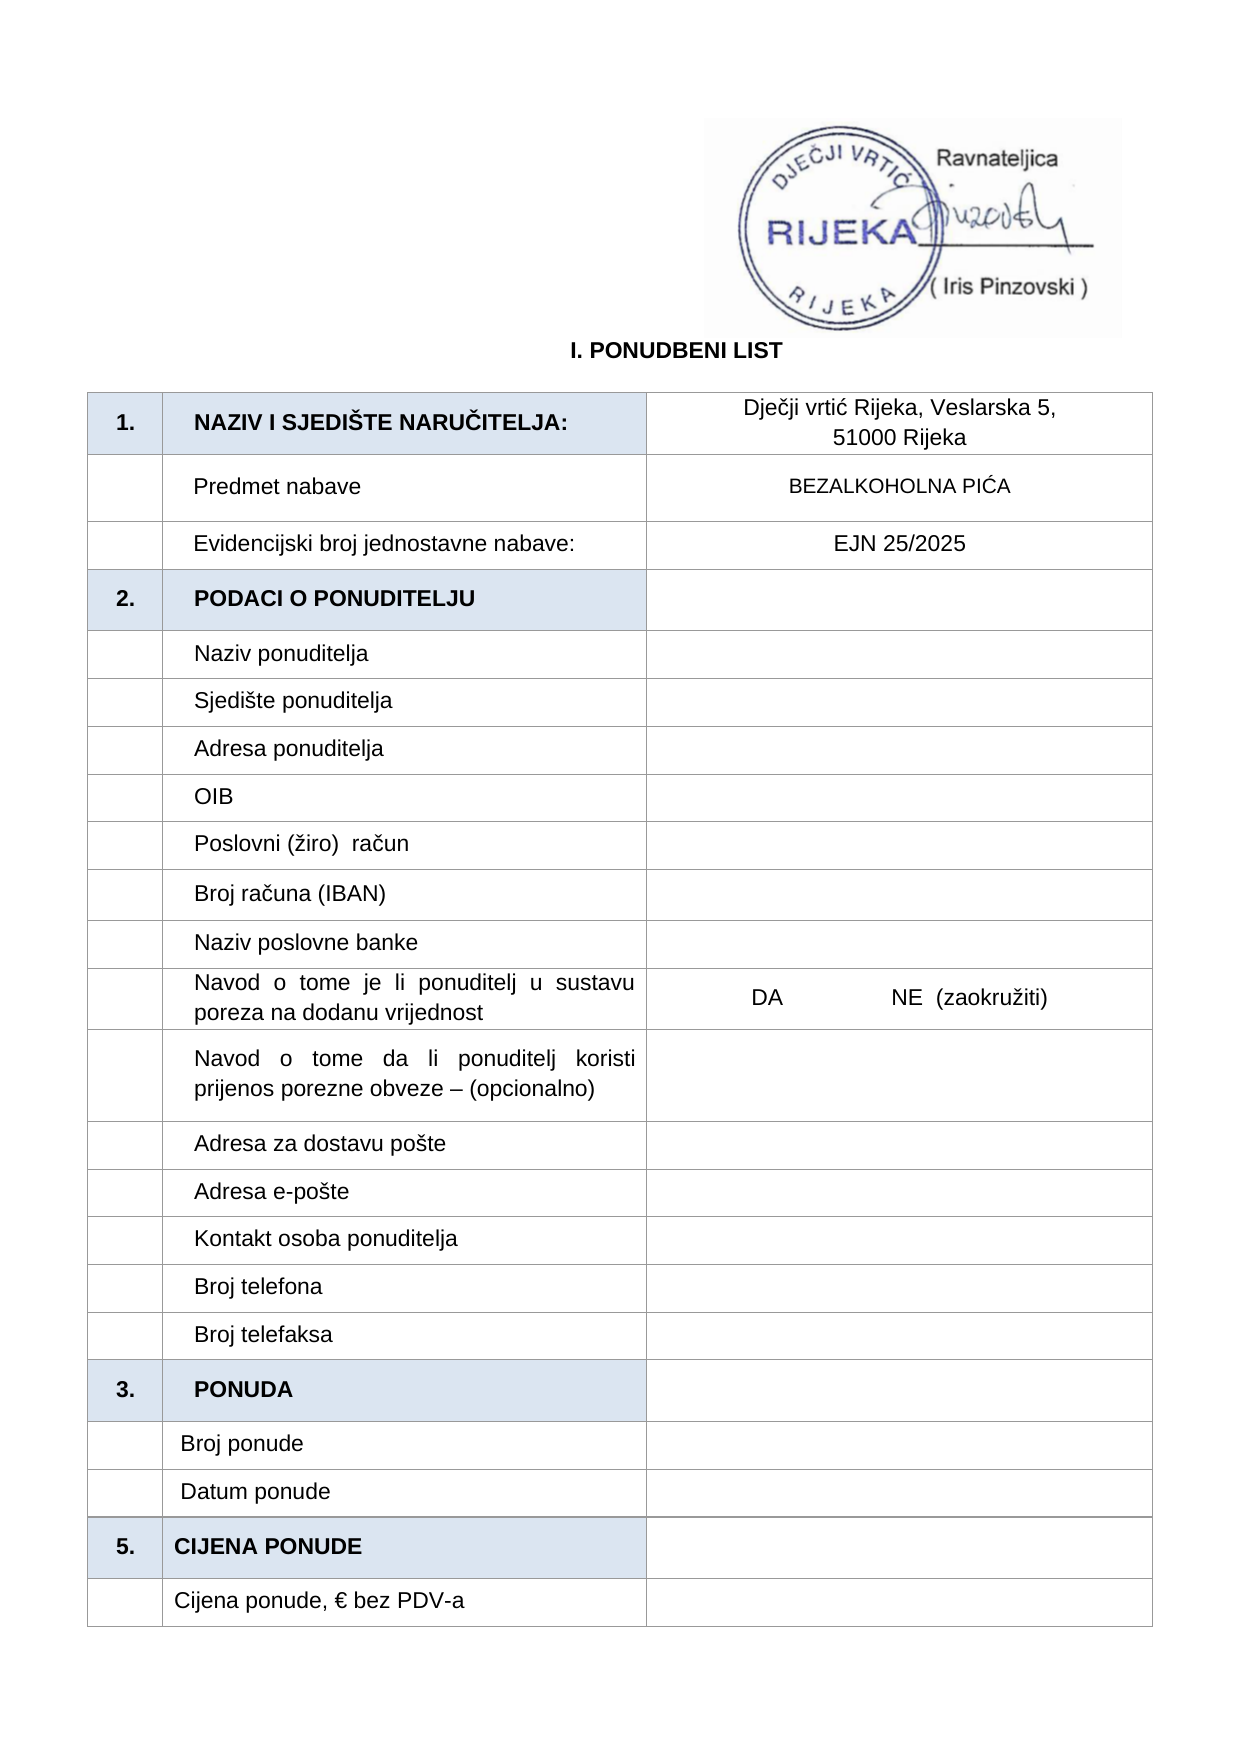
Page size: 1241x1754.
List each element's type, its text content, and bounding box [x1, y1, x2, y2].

table_cell Naziv ponuditelja [163, 631, 646, 678]
table_cell [88, 1470, 162, 1516]
table_cell [88, 1579, 162, 1626]
table_cell [88, 870, 162, 920]
table_cell DA NE (zaokružiti) [647, 969, 1152, 1029]
table_cell [647, 1217, 1152, 1264]
table_cell Broj telefona [163, 1265, 646, 1312]
table_cell 5. [88, 1518, 162, 1578]
table_cell Adresa za dostavu pošte [163, 1122, 646, 1168]
table_cell [647, 1030, 1152, 1121]
table_header Dječji vrtić Rijeka, Veslarska 5, 51000 Rijeka [647, 393, 1152, 454]
table_cell [88, 921, 162, 968]
table_cell 3. [88, 1360, 162, 1421]
table_cell [88, 1030, 162, 1121]
table_cell [647, 570, 1152, 630]
table_cell Adresa e-pošte [163, 1170, 646, 1216]
table_cell CIJENA PONUDE [163, 1518, 646, 1578]
table_cell [88, 1422, 162, 1469]
table_cell [647, 1313, 1152, 1359]
table_cell [647, 1579, 1152, 1626]
table_cell [647, 679, 1152, 726]
table_header 1. [88, 393, 162, 454]
table_cell [647, 822, 1152, 869]
table_cell [647, 870, 1152, 920]
table_cell OIB [163, 775, 646, 821]
table_cell [88, 1170, 162, 1216]
table_cell [88, 1265, 162, 1312]
table_cell Naziv poslovne banke [163, 921, 646, 968]
table_cell Broj ponude [163, 1422, 646, 1469]
table_cell Predmet nabave [163, 455, 646, 521]
table_cell [88, 1313, 162, 1359]
table_cell Evidencijski broj jednostavne nabave: [163, 522, 646, 568]
table_cell Navod o tome da li ponuditelj koristi prijenos porezne obveze – (opcionalno) [163, 1030, 646, 1121]
table_cell [647, 727, 1152, 773]
table_cell [88, 679, 162, 726]
table_cell [647, 775, 1152, 821]
table_cell [647, 1360, 1152, 1421]
table_cell [647, 1518, 1152, 1578]
table_cell [88, 775, 162, 821]
table_cell Broj telefaksa [163, 1313, 646, 1359]
table_cell [647, 1422, 1152, 1469]
table_cell [647, 631, 1152, 678]
table_cell EJN 25/2025 [647, 522, 1152, 568]
table_cell PONUDA [163, 1360, 646, 1421]
table_cell [88, 1217, 162, 1264]
table_cell [88, 522, 162, 568]
table_cell [88, 822, 162, 869]
table_cell Adresa ponuditelja [163, 727, 646, 773]
table_cell [88, 455, 162, 521]
table_cell [88, 969, 162, 1029]
table_cell 2. [88, 570, 162, 630]
table_cell PODACI O PONUDITELJU [163, 570, 646, 630]
table_cell [647, 921, 1152, 968]
table_cell Kontakt osoba ponuditelja [163, 1217, 646, 1264]
table_cell Sjedište ponuditelja [163, 679, 646, 726]
table_cell Cijena ponude, € bez PDV-a [163, 1579, 646, 1626]
table_cell [647, 1122, 1152, 1168]
table_cell [88, 727, 162, 773]
table_header NAZIV I SJEDIŠTE NARUČITELJA: [163, 393, 646, 454]
picture [704, 118, 1123, 338]
text I. PONUDBENI LIST [231, 337, 1122, 363]
table_cell Broj računa (IBAN) [163, 870, 646, 920]
table_cell [88, 631, 162, 678]
table_cell BEZALKOHOLNA PIĆA [647, 455, 1152, 521]
table_cell Poslovni (žiro) račun [163, 822, 646, 869]
table_cell [88, 1122, 162, 1168]
table_cell [647, 1265, 1152, 1312]
table_cell Datum ponude [163, 1470, 646, 1516]
table_cell Navod o tome je li ponuditelj u sustavu poreza na dodanu vrijednost [163, 969, 646, 1029]
table_cell [647, 1470, 1152, 1516]
table_cell [647, 1170, 1152, 1216]
